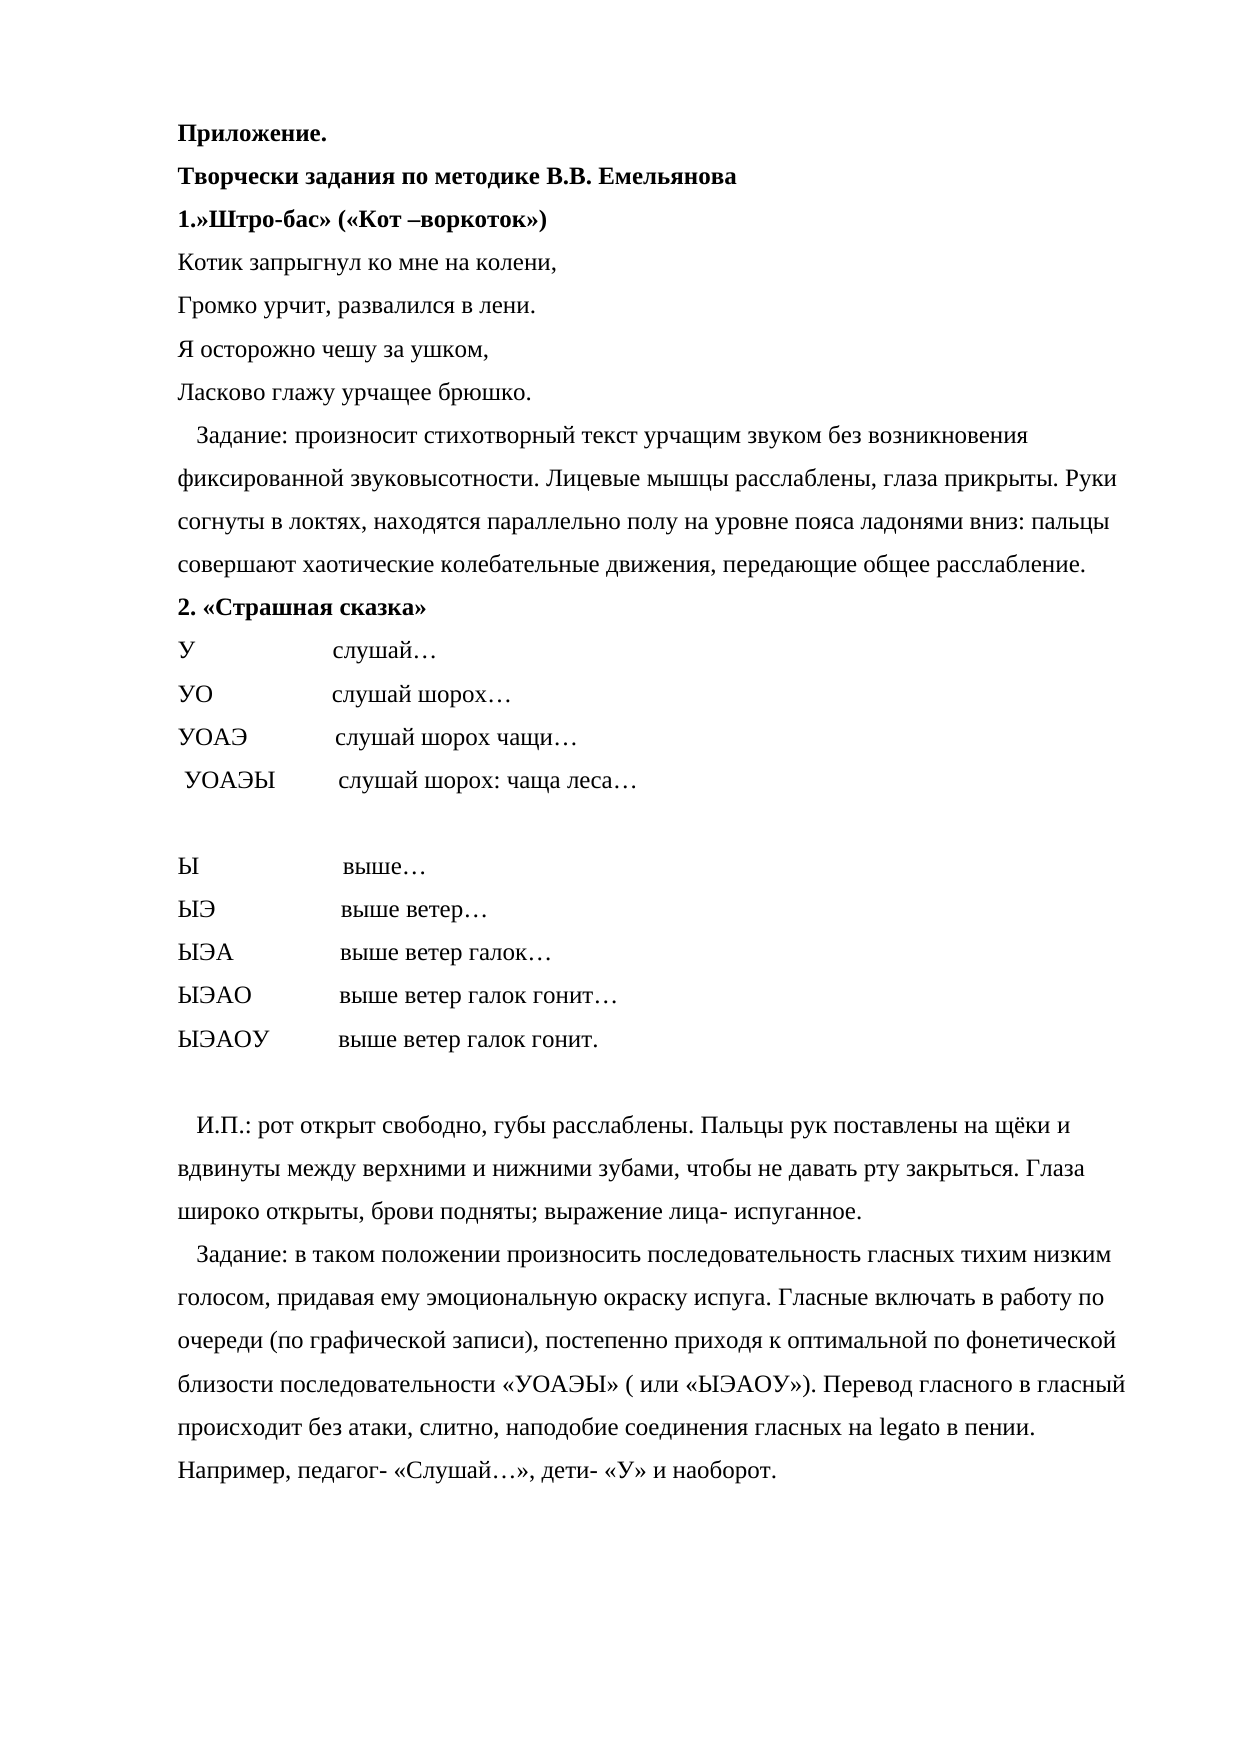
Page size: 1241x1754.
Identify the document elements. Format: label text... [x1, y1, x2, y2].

text Котик запрыгнул ко мне на колени, [177, 247, 1152, 276]
text Я осторожно чешу за ушком, [177, 334, 1152, 362]
text ЫЭАОУ выше ветер галок гонит. [177, 1024, 1152, 1052]
text И.П.: рот открыт свободно, губы расслаблены. Пальцы рук поставлены на щёки и вдвинуты между верхними и нижними зубами, чтобы не давать рту закрыться. Глаза широко открыты, брови подняты; выражение лица- испуганное. [177, 1110, 1152, 1225]
text ЫЭА выше ветер галок… [177, 937, 1152, 966]
text УОАЭЫ слушай шорох: чаща леса… [177, 765, 1152, 794]
text 1.»Штро-бас» («Кот –воркоток») [177, 204, 1152, 233]
text Ы выше… [177, 851, 1152, 880]
text Творчески задания по методике В.В. Емельянова [177, 161, 1152, 190]
text У слушай… [177, 636, 1152, 664]
text Задание: произносит стихотворный текст урчащим звуком без возникновения фиксированной звуковысотности. Лицевые мышцы расслаблены, глаза прикрыты. Руки согнуты в локтях, находятся параллельно полу на уровне пояса ладонями вниз: пальцы совершают хаотические колебательные движения, передающие общее расслабление. [177, 420, 1152, 578]
text Громко урчит, развалился в лени. [177, 291, 1152, 319]
text УОАЭ слушай шорох чащи… [177, 722, 1152, 751]
text ЫЭ выше ветер… [177, 894, 1152, 923]
text Задание: в таком положении произносить последовательность гласных тихим низким голосом, придавая ему эмоциональную окраску испуга. Гласные включать в работу по очереди (по графической записи), постепенно приходя к оптимальной по фонетической близости последовательности «УОАЭЫ» ( или «ЫЭАОУ»). Перевод гласного в гласный происходит без атаки, слитно, наподобие соединения гласных на legato в пении. Например, педагог- «Слушай…», дети- «У» и наоборот. [177, 1239, 1152, 1484]
text УО слушай шорох… [177, 679, 1152, 707]
text Ласково глажу урчащее брюшко. [177, 377, 1152, 406]
text Приложение. [177, 118, 1152, 147]
text 2. «Страшная сказка» [177, 592, 1152, 621]
text ЫЭАО выше ветер галок гонит… [177, 981, 1152, 1009]
